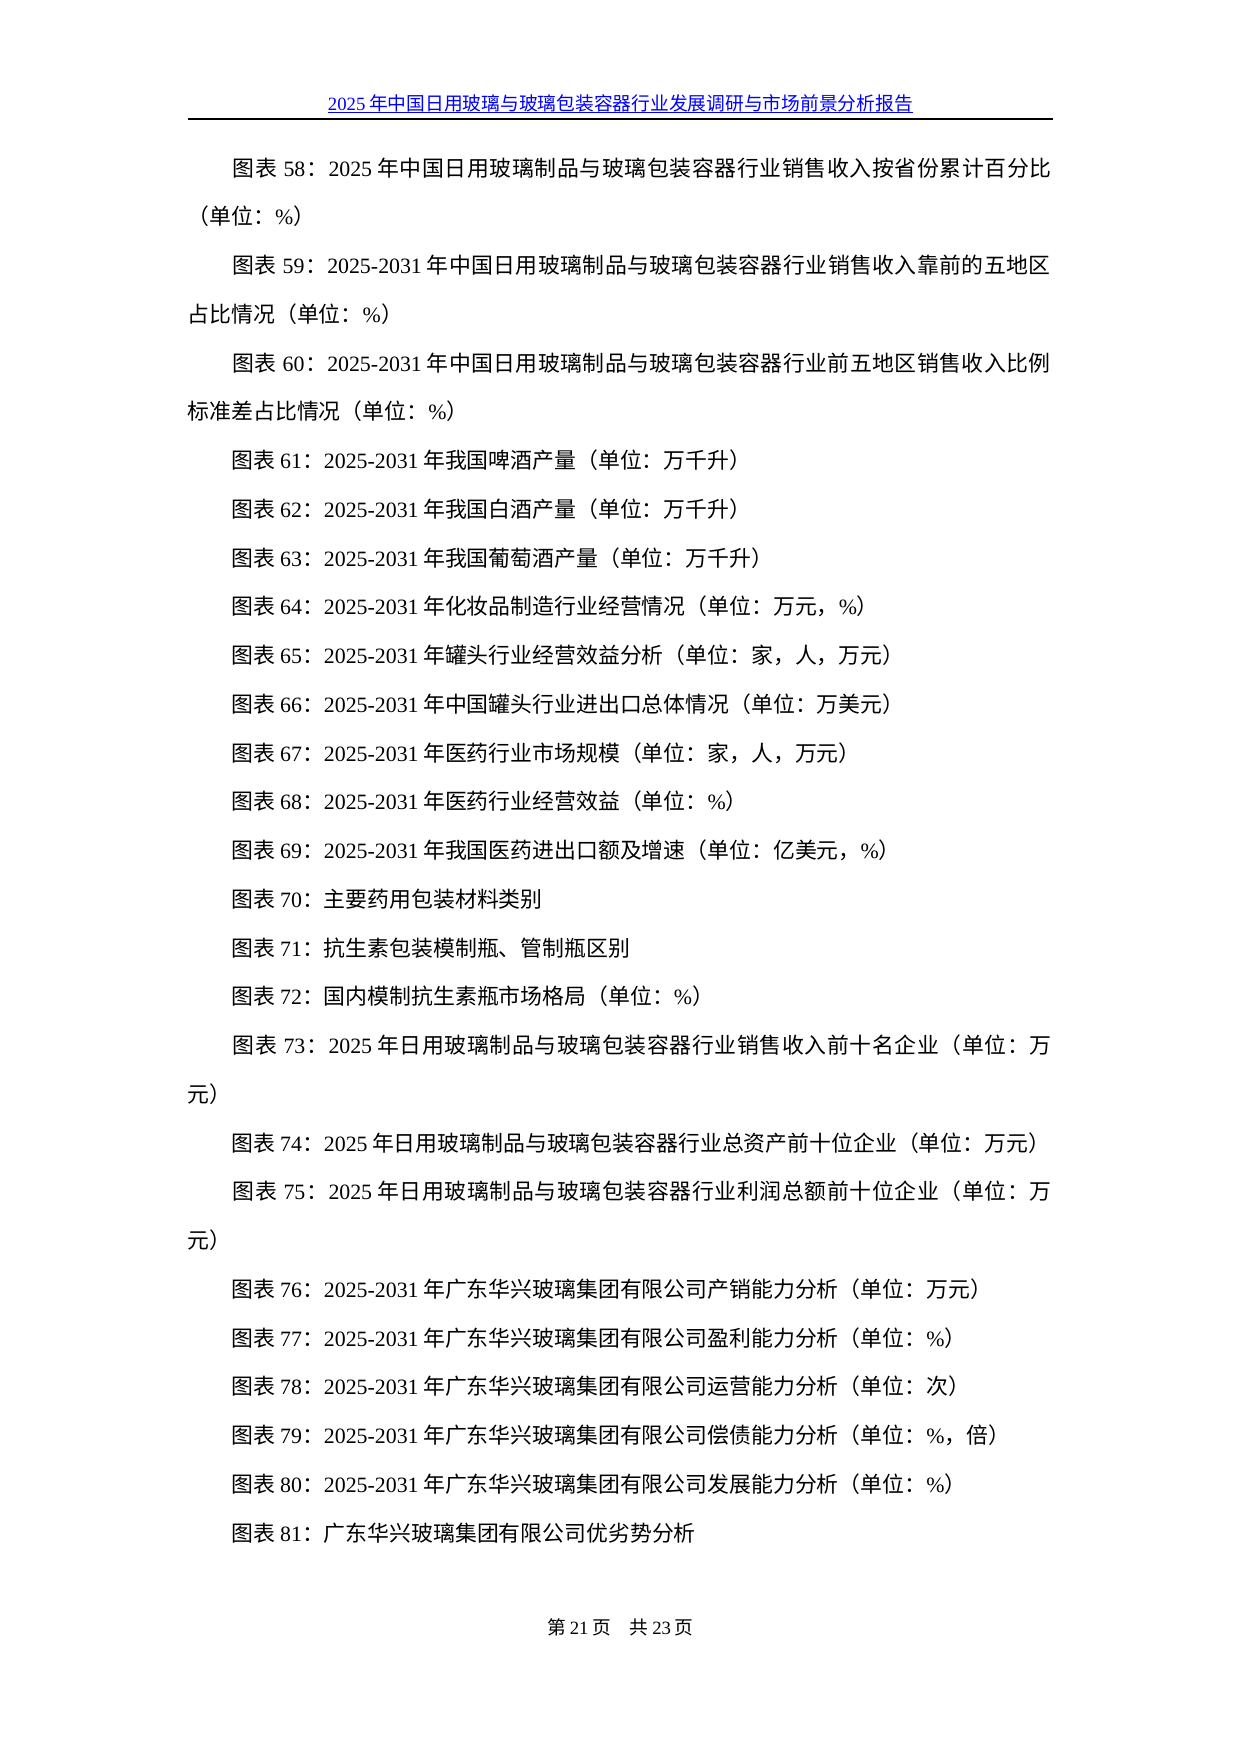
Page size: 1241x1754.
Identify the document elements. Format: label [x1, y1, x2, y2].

text [187, 150, 1053, 1548]
